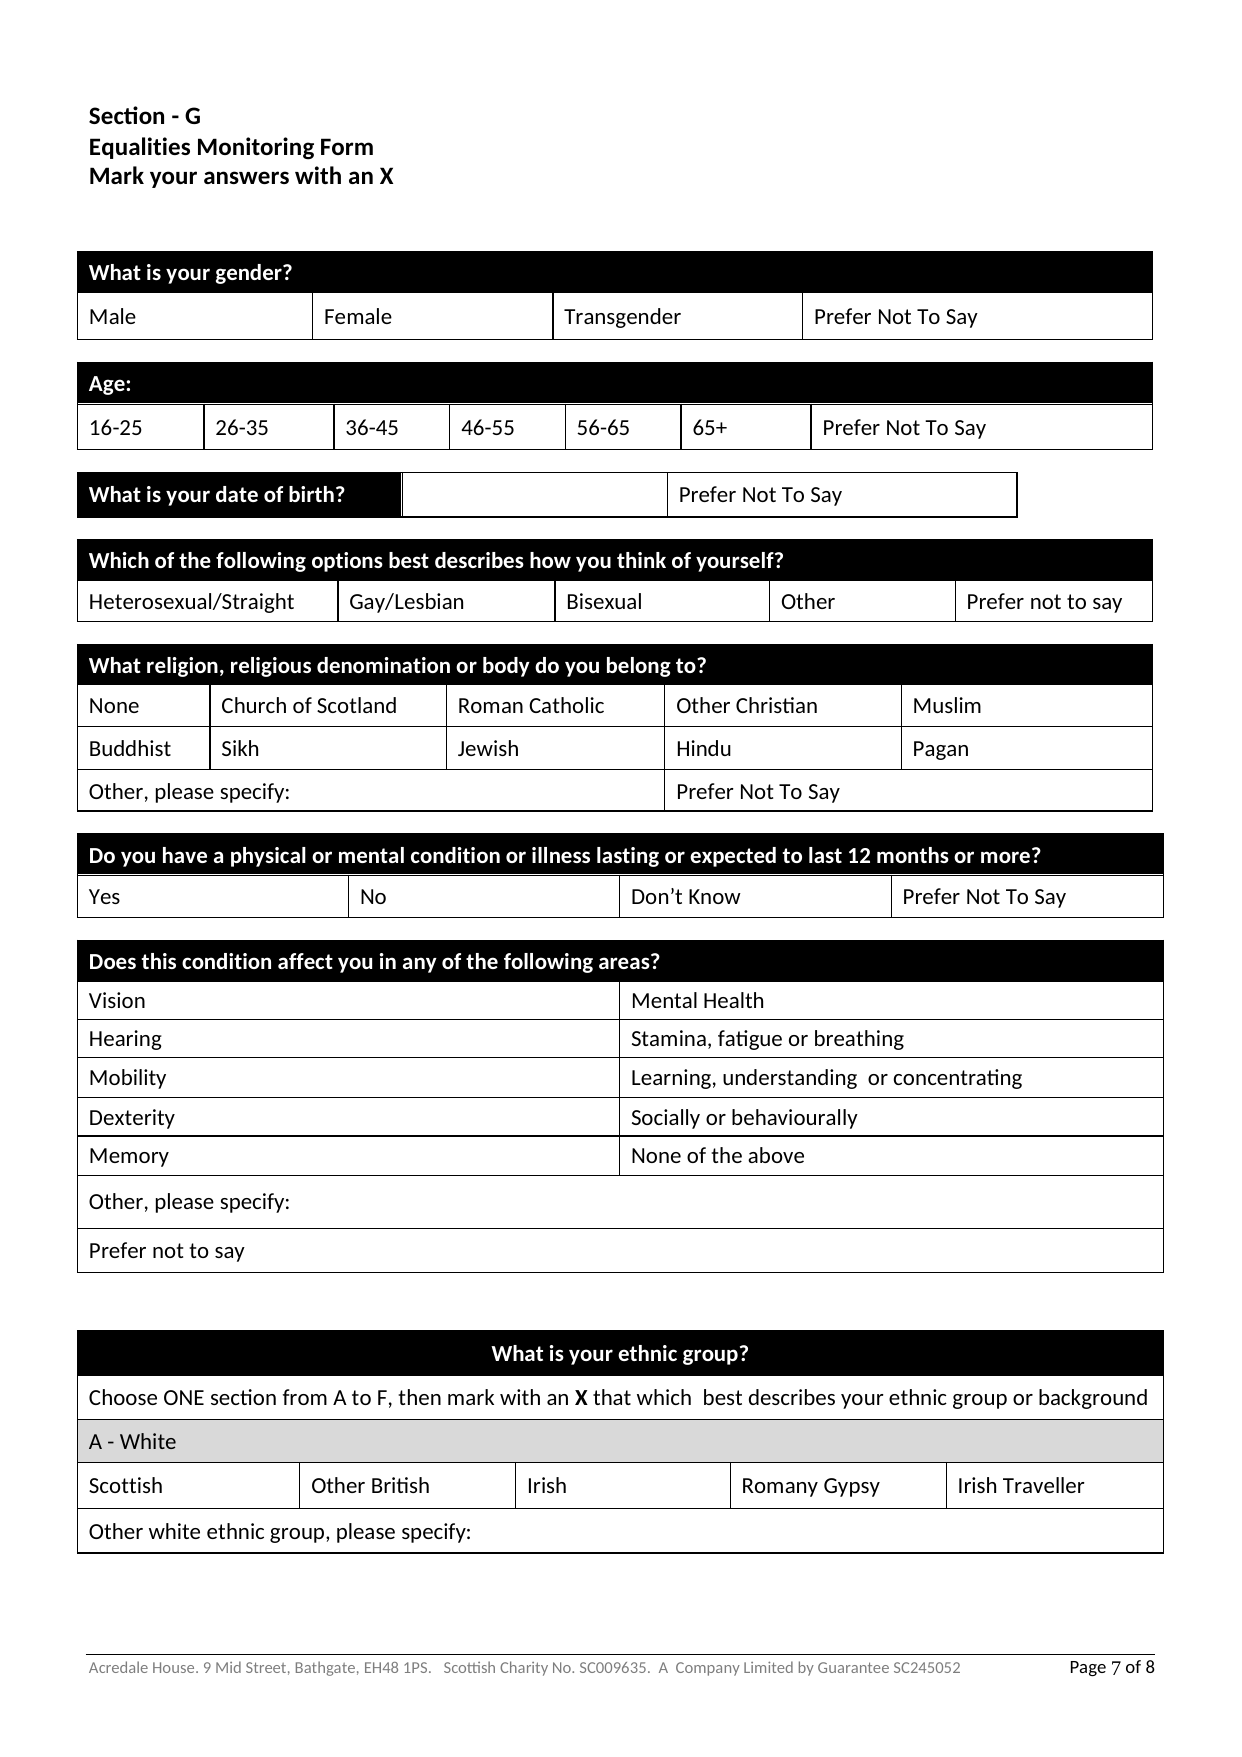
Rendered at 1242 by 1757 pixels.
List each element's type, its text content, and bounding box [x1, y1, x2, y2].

table_cell Stamina, fatigue or breathing [620, 1020, 1163, 1057]
table_header What is your gender? [78, 253, 1152, 292]
table_cell Bisexual [556, 581, 769, 621]
table_header Age: [78, 363, 1152, 403]
table_cell Yes [78, 876, 348, 917]
table_cell Transgender [554, 293, 802, 339]
table_cell Prefer Not To Say [812, 405, 1152, 448]
table_cell None [78, 685, 209, 726]
table_cell Scottish [78, 1463, 299, 1508]
table_cell Socially or behaviourally [620, 1098, 1163, 1135]
table_cell 36-45 [335, 405, 449, 448]
table_cell Sikh [211, 727, 446, 769]
table_cell Prefer not to say [956, 581, 1152, 621]
table_cell 56-65 [566, 405, 680, 448]
table_cell Male [78, 293, 312, 339]
table_cell Don’t Know [620, 876, 891, 917]
table_header Does this condition affect you in any of the following areas? [78, 941, 1163, 981]
table_cell A - White [78, 1420, 1163, 1462]
table_cell Jewish [447, 727, 664, 769]
text What is your date of birth? Prefer Not To Say [89, 481, 1177, 509]
table_cell Other, please specify: [78, 770, 664, 810]
table_cell Dexterity [78, 1098, 619, 1135]
table_cell Irish [516, 1463, 730, 1508]
table_cell 46-55 [450, 405, 565, 448]
table_cell Prefer Not To Say [665, 770, 1152, 810]
table_cell Learning, understanding or concentrating [620, 1058, 1163, 1097]
table_cell Prefer Not To Say [892, 876, 1163, 917]
table_cell Memory [78, 1137, 619, 1175]
table_cell Other, please specify: [78, 1176, 1163, 1227]
table_header Do you have a physical or mental condition or illness lasting or expected to last 12 months or more? [78, 835, 1163, 874]
table_cell Mental Health [620, 982, 1163, 1019]
table_cell Buddhist [78, 727, 209, 769]
table_cell Female [313, 293, 552, 339]
table_cell Other Christian [665, 685, 901, 726]
table_cell Irish Traveller [947, 1463, 1163, 1508]
table_header What is your ethnic group? [78, 1331, 1163, 1374]
table_header What religion, religious denomination or body do you belong to? [78, 645, 1152, 684]
table_cell Choose ONE section from A to F, then mark with an X that which best describes your ethnic group or background [78, 1376, 1163, 1419]
text Section - G [89, 100, 1177, 131]
table_cell Pagan [902, 727, 1152, 769]
text Equalities Monitoring Form [89, 131, 1177, 161]
table_header Which of the following options best describes how you think of yourself? [78, 540, 1152, 579]
table_cell Other British [300, 1463, 515, 1508]
table_cell Heterosexual/Straight [78, 581, 337, 621]
table_cell Church of Scotland [211, 685, 446, 726]
table_cell Other [770, 581, 955, 621]
table_cell Hindu [665, 727, 901, 769]
table_cell Roman Catholic [447, 685, 664, 726]
table_cell Vision [78, 982, 619, 1019]
table_cell Romany Gypsy [731, 1463, 946, 1508]
table_cell Mobility [78, 1058, 619, 1097]
table_cell None of the above [620, 1137, 1163, 1175]
table_cell Hearing [78, 1020, 619, 1057]
table_cell 16-25 [78, 405, 203, 448]
table_cell Prefer not to say [78, 1229, 1163, 1272]
table_cell No [349, 876, 619, 917]
table_cell Prefer Not To Say [803, 293, 1152, 339]
table_cell Gay/Lesbian [339, 581, 554, 621]
table_cell 26-35 [205, 405, 333, 448]
table_cell Other white ethnic group, please specify: [78, 1509, 1163, 1552]
text Mark your answers with an X [89, 161, 1177, 190]
table_cell Muslim [902, 685, 1152, 726]
table_cell 65+ [682, 405, 810, 448]
